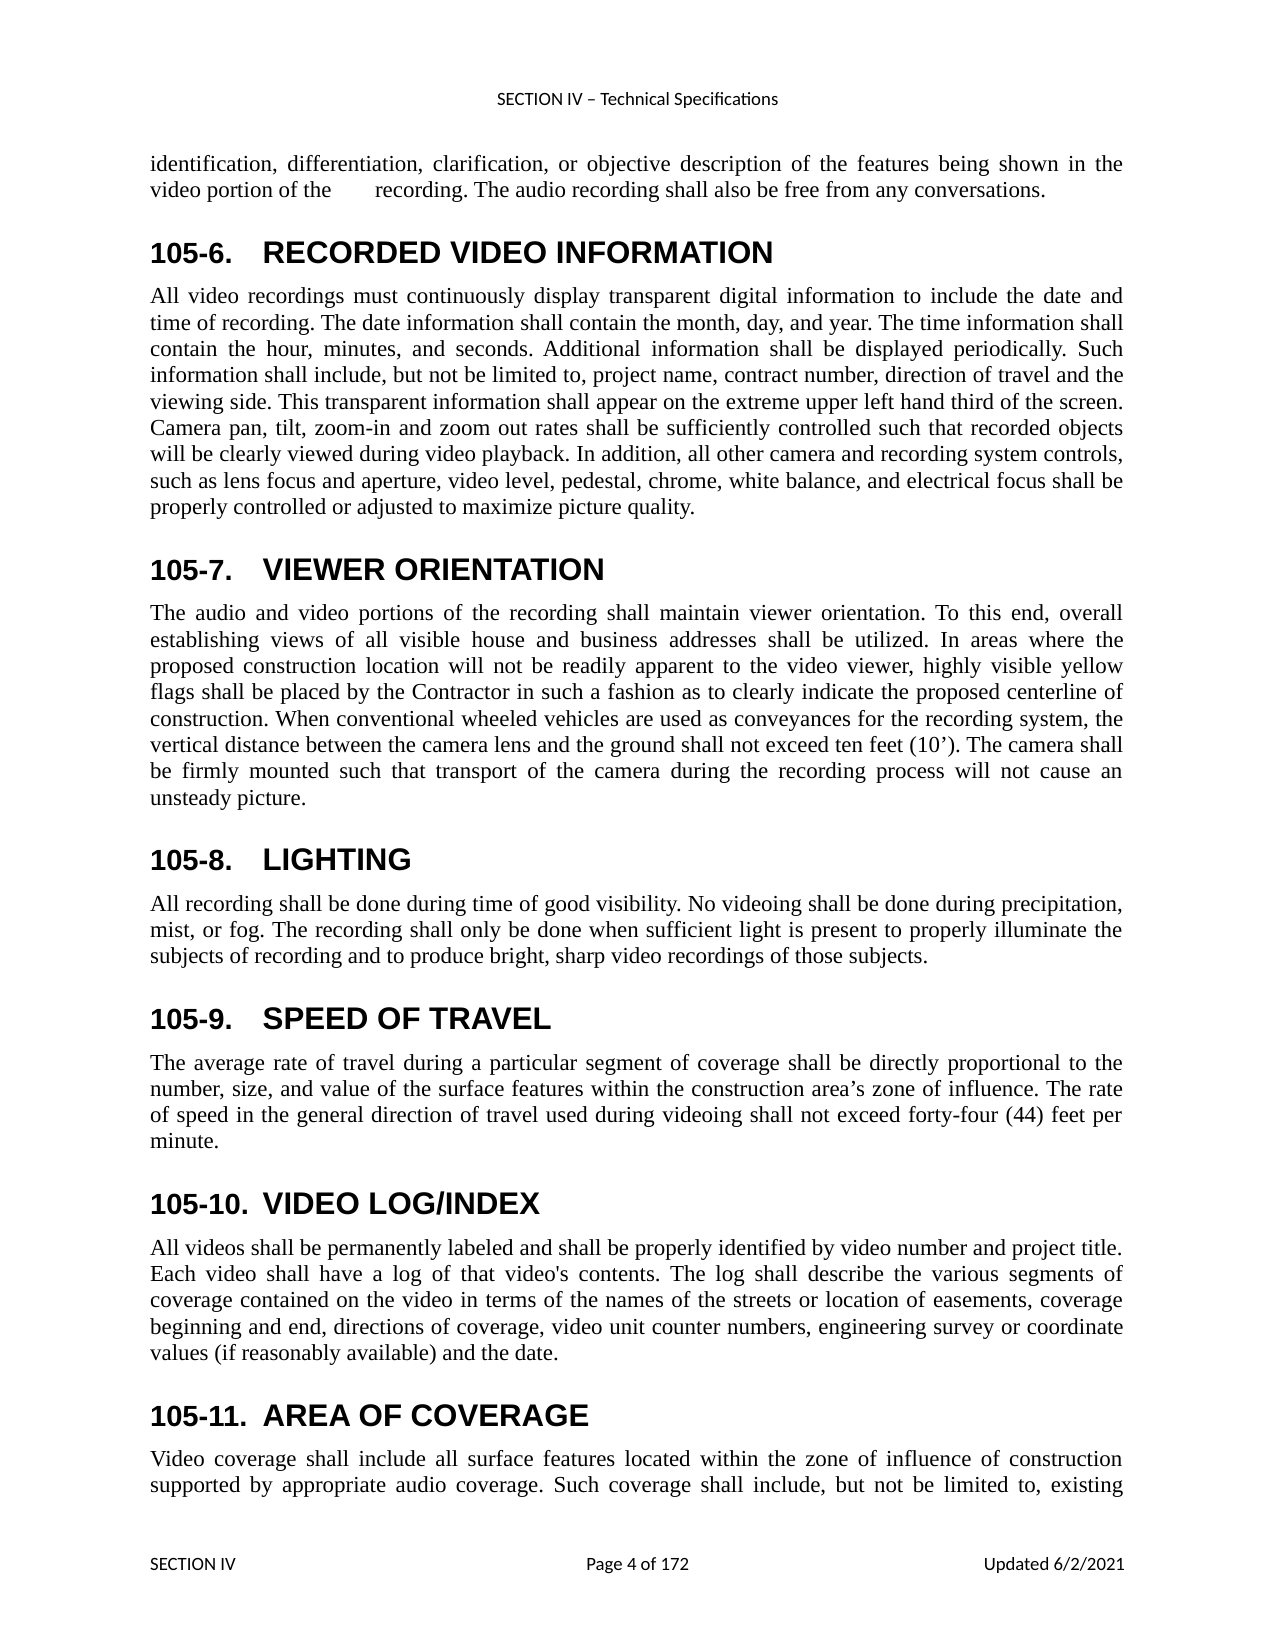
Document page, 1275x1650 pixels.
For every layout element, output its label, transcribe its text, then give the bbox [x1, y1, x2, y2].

text All videos shall be permanently labeled and shall be properly identified by video number and project title. Each video shall have a log of that video's contents. The log shall describe the various segments of coverage contained on the video in terms of the names of the streets or location of easements, coverage beginning and end, directions of coverage, video unit counter numbers, engineering survey or coordinate values (if reasonably available) and the date. [150, 1234, 1125, 1365]
text All video recordings must continuously display transparent digital information to include the date and time of recording. The date information shall contain the month, day, and year. The time information shall contain the hour, minutes, and seconds. Additional information shall be displayed periodically. Such information shall include, but not be limited to, project name, contract number, direction of travel and the viewing side. This transparent information shall appear on the extreme upper left hand third of the screen. Camera pan, tilt, zoom-in and zoom out rates shall be sufficiently controlled such that recorded objects will be clearly viewed during video playback. In addition, all other camera and recording system controls, such as lens focus and aperture, video level, pedestal, chrome, white balance, and electrical focus shall be properly controlled or adjusted to maximize picture quality. [150, 282, 1125, 519]
subtitle RECORDED VIDEO INFORMATION [150, 234, 1125, 270]
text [150, 1445, 1125, 1498]
text All recording shall be done during time of good visibility. No videoing shall be done during precipitation, mist, or fog. The recording shall only be done when sufficient light is present to properly illuminate the subjects of recording and to produce bright, sharp video recordings of those subjects. [150, 890, 1125, 969]
subtitle AREA OF COVERAGE [150, 1397, 1125, 1433]
subtitle VIDEO LOG/INDEX [150, 1185, 1125, 1221]
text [150, 150, 1125, 203]
text The audio and video portions of the recording shall maintain viewer orientation. To this end, overall establishing views of all visible house and business addresses shall be utilized. In areas where the proposed construction location will not be readily apparent to the video viewer, highly visible yellow flags shall be placed by the Contractor in such a fashion as to clearly indicate the proposed centerline of construction. When conventional wheeled vehicles are used as conveyances for the recording system, the vertical distance between the camera lens and the ground shall not exceed ten feet (10’). The camera shall be firmly mounted such that transport of the camera during the recording process will not cause an unsteady picture. [150, 599, 1125, 810]
text The average rate of travel during a particular segment of coverage shall be directly proportional to the number, size, and value of the surface features within the construction area’s zone of influence. The rate of speed in the general direction of travel used during videoing shall not exceed forty-four (44) feet per minute. [150, 1048, 1125, 1154]
subtitle VIEWER ORIENTATION [150, 551, 1125, 587]
subtitle LIGHTING [150, 841, 1125, 877]
subtitle SPEED OF TRAVEL [150, 1000, 1125, 1036]
